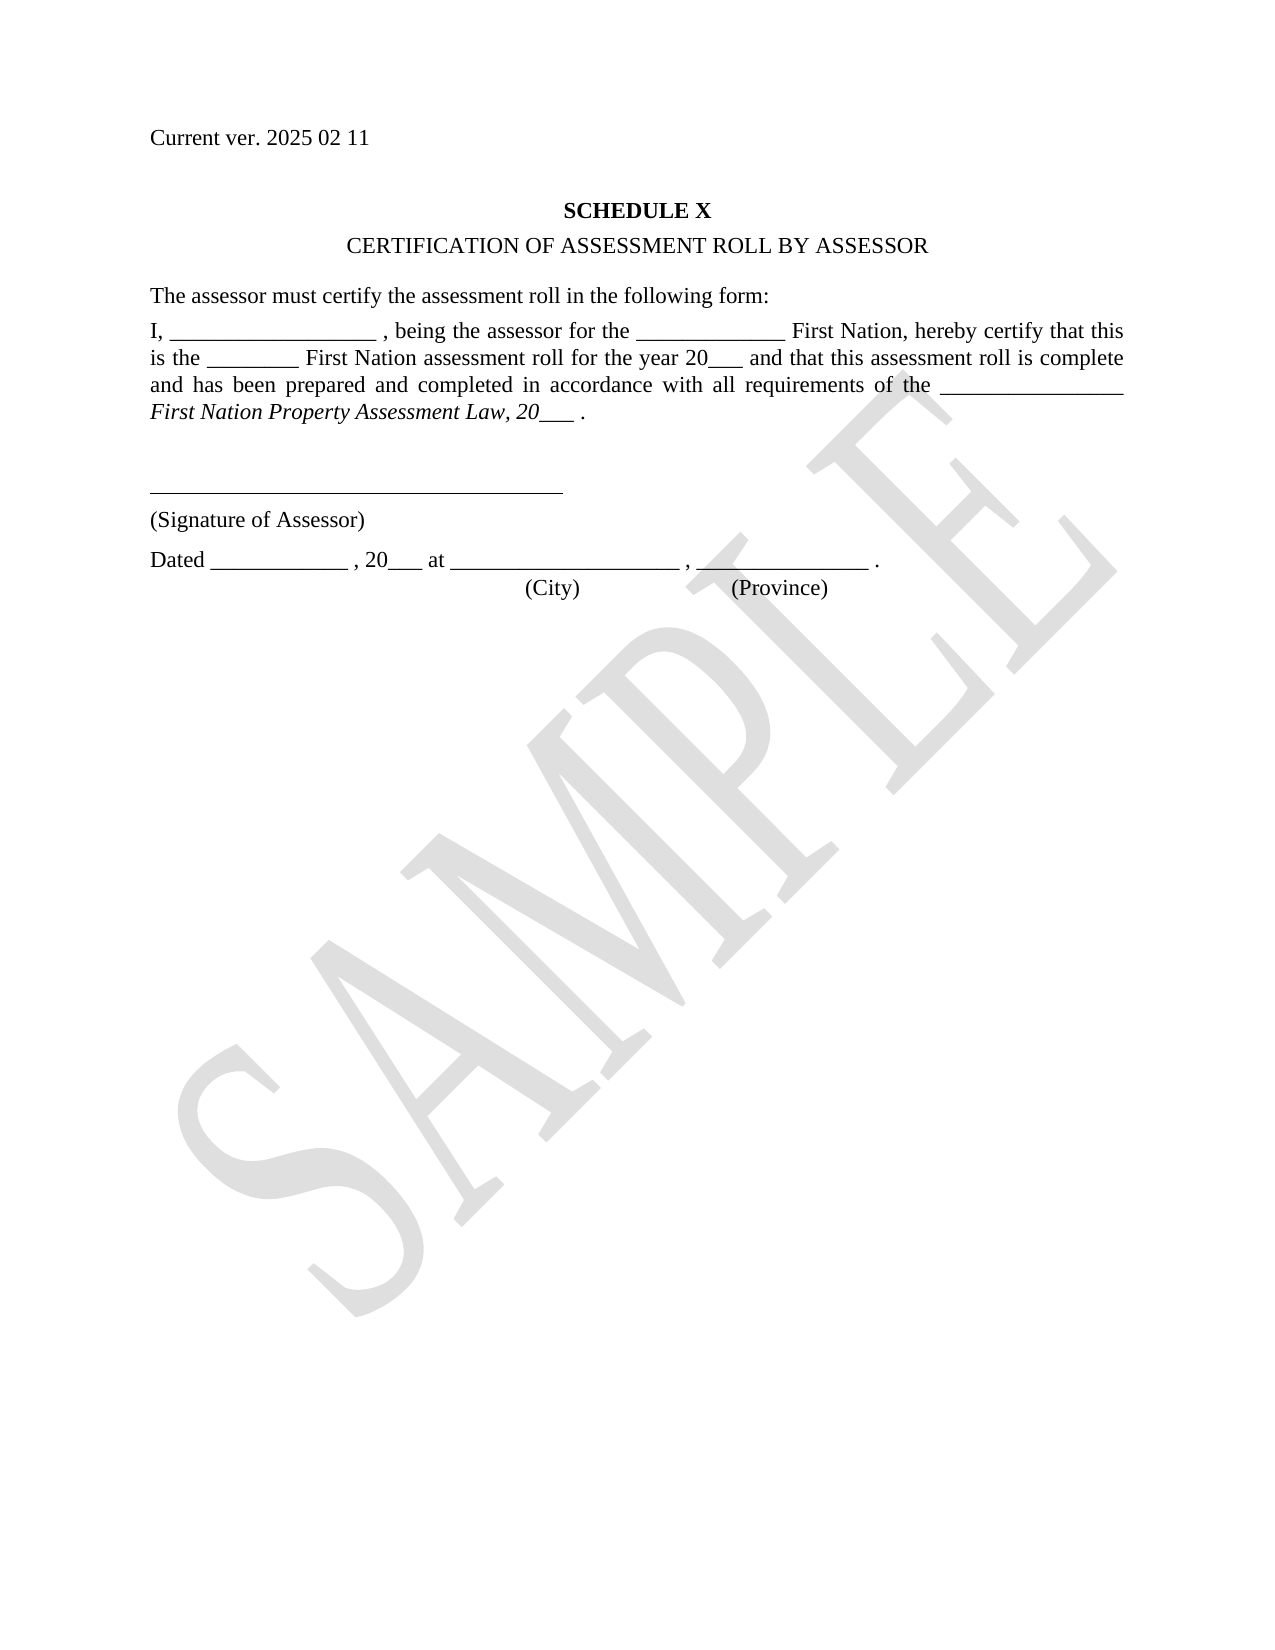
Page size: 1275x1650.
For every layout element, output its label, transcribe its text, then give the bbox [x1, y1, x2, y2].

text (City) (Province) [150, 573, 1125, 600]
text I, __________________ , being the assessor for the _____________ First Nation, hereby certify that this is the ________ First Nation assessment roll for the year 20___ and that this assessment roll is complete and has been prepared and completed in accordance with all requirements of the ________________ First Nation Property Assessment Law, 20___ . [150, 316, 1125, 425]
text CERTIFICATION OF ASSESSMENT ROLL BY ASSESSOR [150, 231, 1125, 258]
text Dated ____________ , 20___ at ____________________ , _______________ . [150, 546, 1125, 573]
text SCHEDULE X [150, 196, 1125, 223]
text The assessor must certify the assessment roll in the following form: [150, 281, 1125, 308]
text (Signature of Assessor) [150, 506, 1125, 533]
